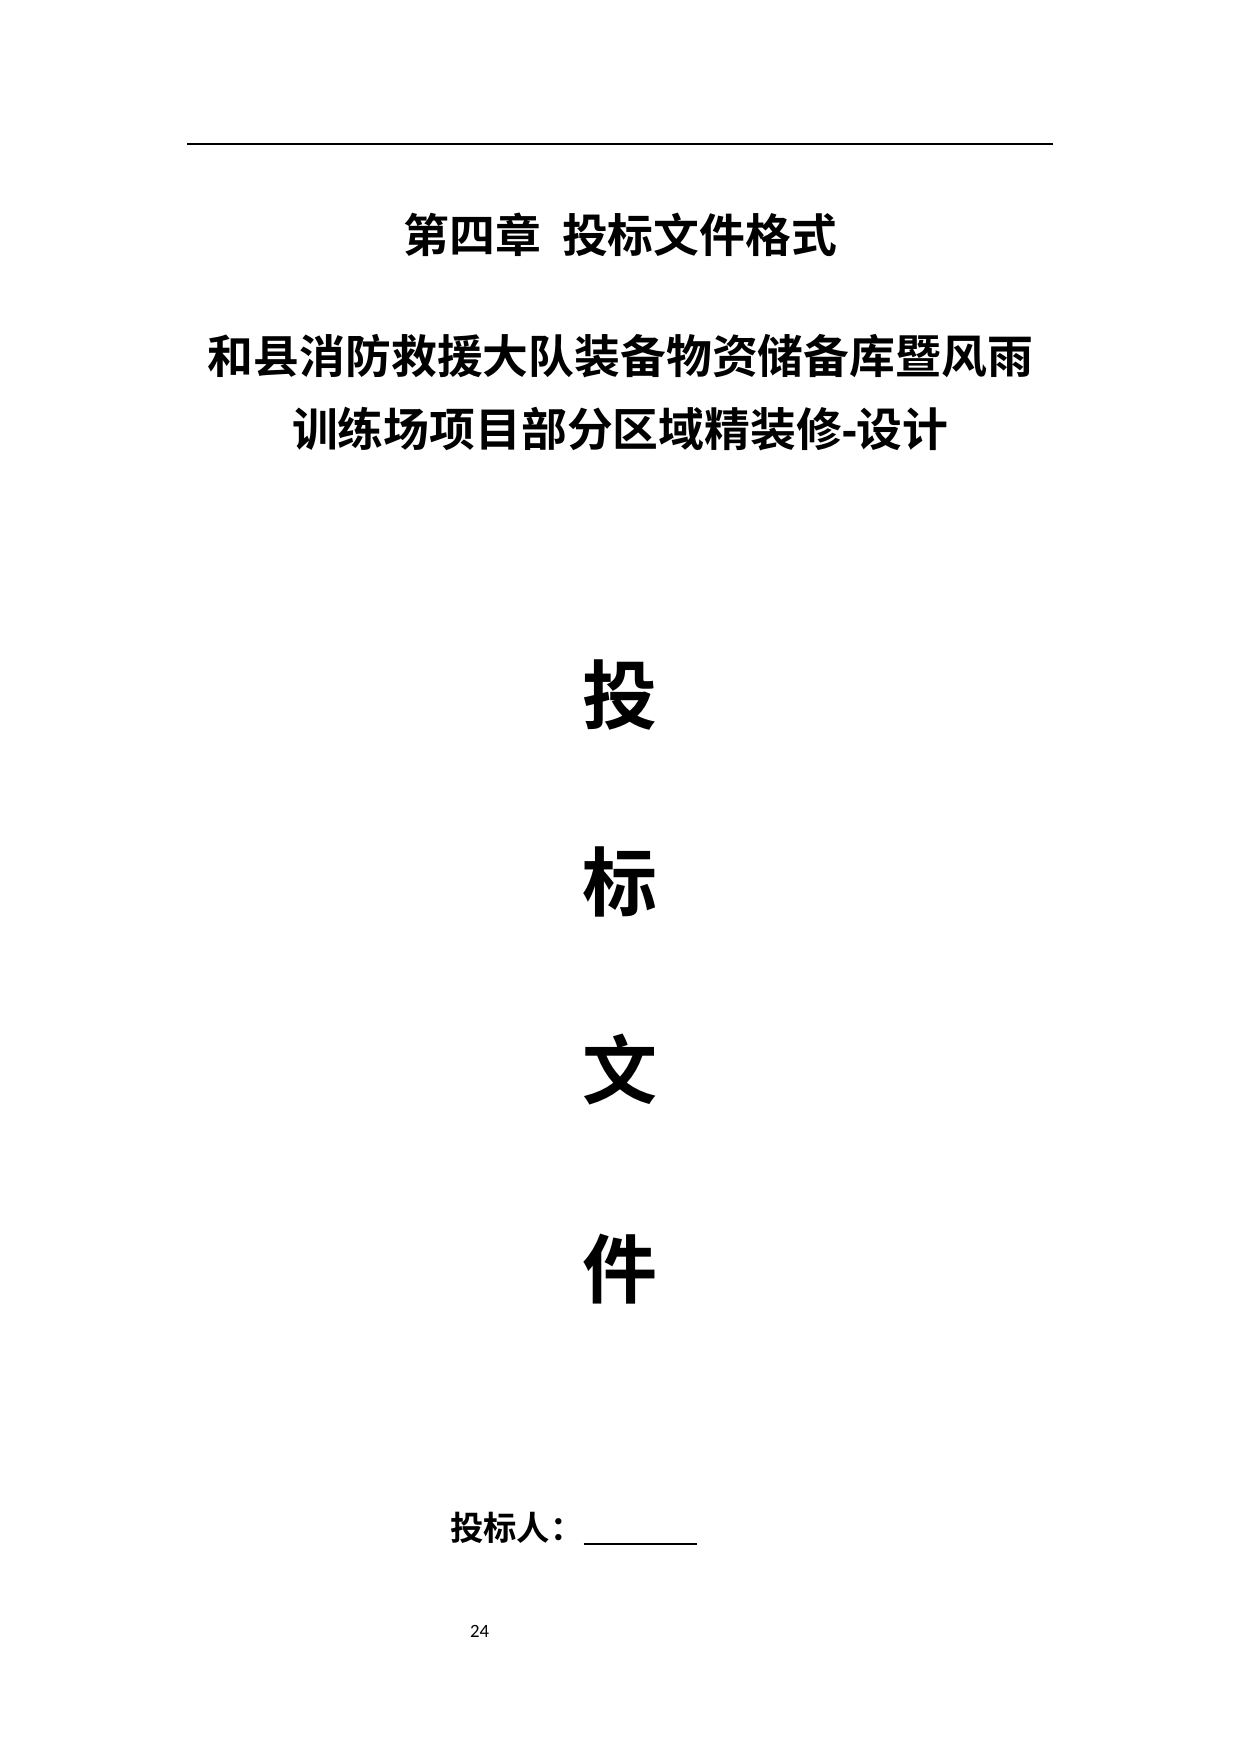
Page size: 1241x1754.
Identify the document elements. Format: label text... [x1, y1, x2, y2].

text 标 [187, 836, 1053, 929]
text 投标人： [187, 1498, 1053, 1551]
text 文 [187, 1023, 1053, 1117]
text 件 [187, 1211, 1053, 1319]
subtitle 第四章 投标文件格式 [187, 199, 1053, 265]
text 和县消防救援大队装备物资储备库暨风雨训练场项目部分区域精装修-设计 [187, 315, 1053, 461]
text 投 [187, 648, 1053, 742]
